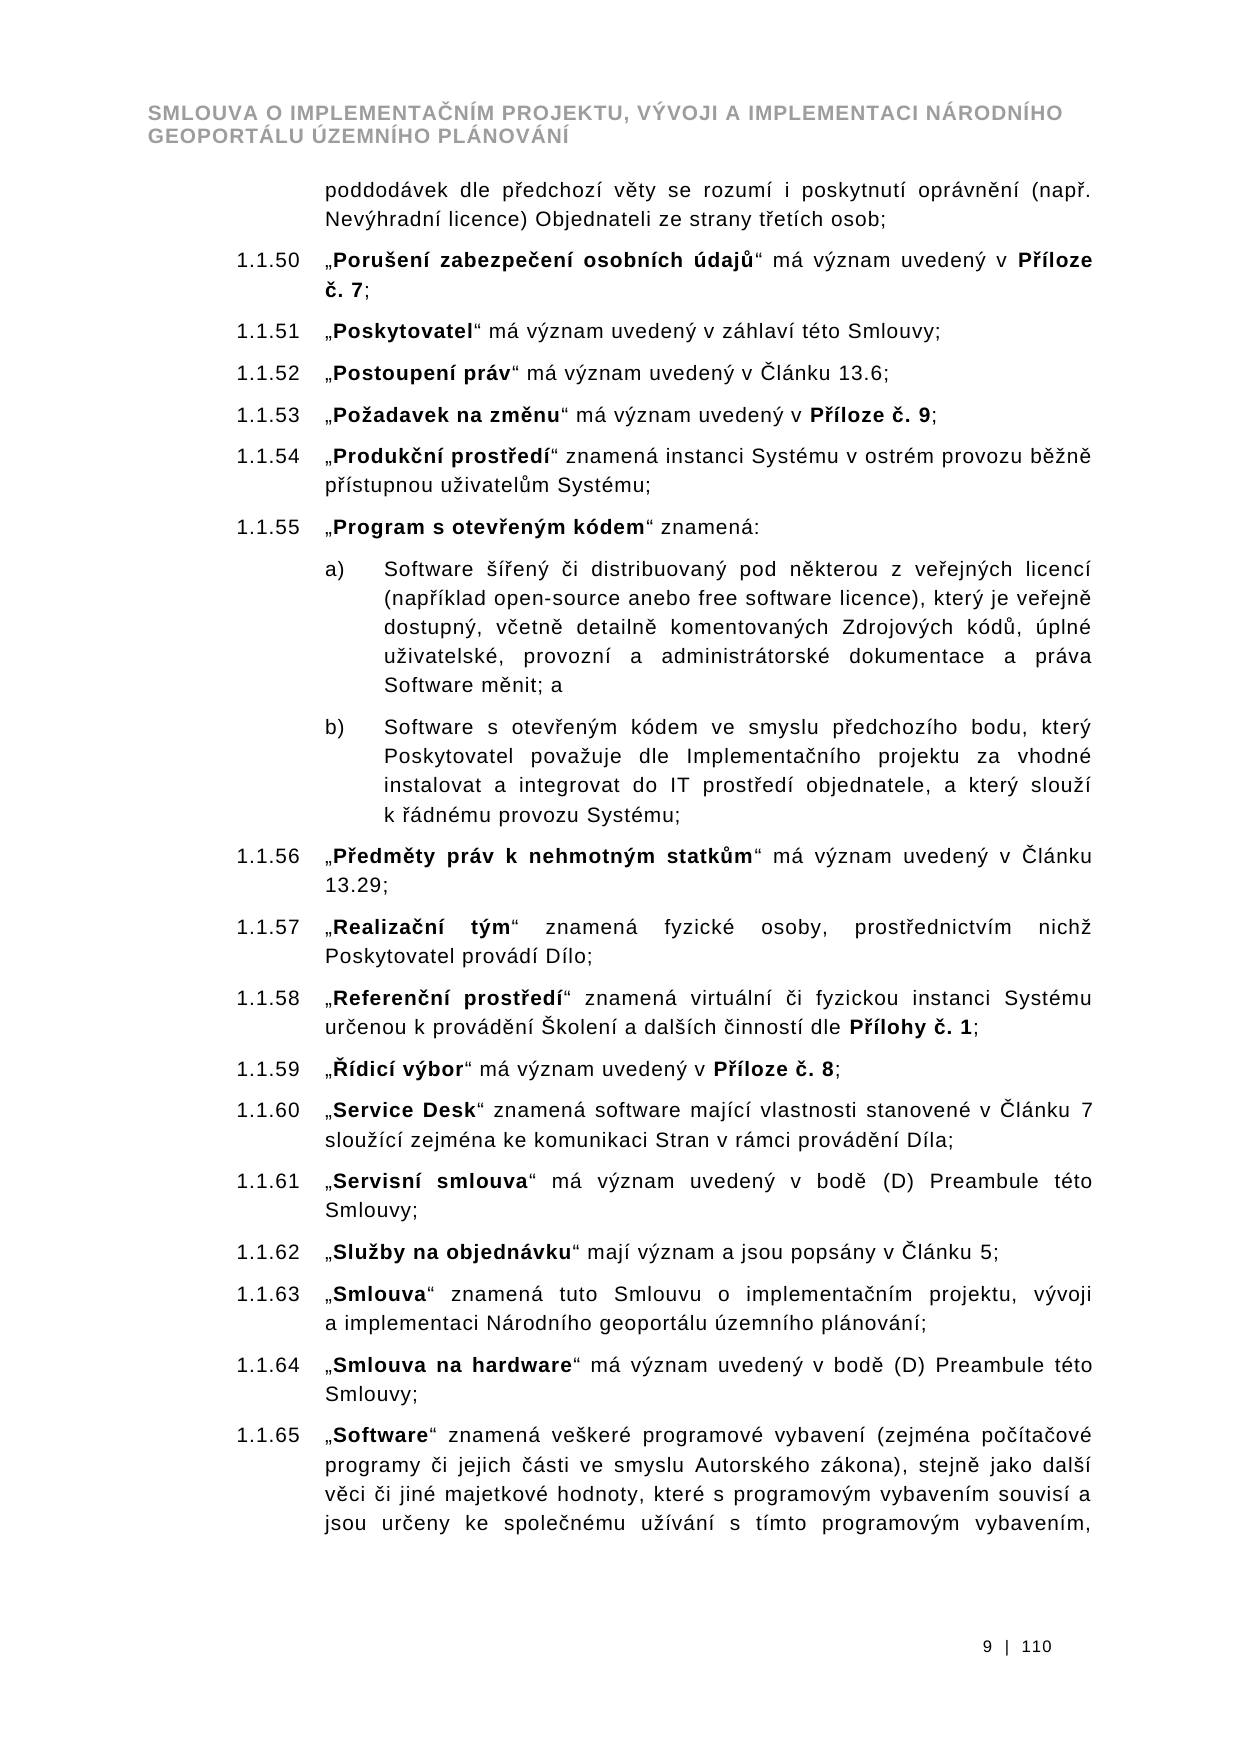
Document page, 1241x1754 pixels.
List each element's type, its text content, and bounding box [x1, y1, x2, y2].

list „Produkční prostředí“ znamená instanci Systému v ostrém provozu běžně přístupnou uživatelům Systému; [236, 439, 1092, 497]
list „Porušení zabezpečení osobních údajů“ má význam uvedený v Příloze č. 7; [236, 243, 1092, 301]
list „Service Desk“ znamená software mající vlastnosti stanovené v Článku 7 sloužící zejména ke komunikaci Stran v rámci provádění Díla; [236, 1093, 1092, 1151]
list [236, 1418, 1092, 1535]
list „Referenční prostředí“ znamená virtuální či fyzickou instanci Systému určenou k provádění Školení a dalších činností dle Přílohy č. 1; [236, 981, 1092, 1039]
list Software šířený či distribuovaný pod některou z veřejných licencí (například open-source anebo free software licence), který je veřejně dostupný, včetně detailně komentovaných Zdrojových kódů, úplné uživatelské, provozní a administrátorské dokumentace a práva Software měnit; a [325, 551, 1092, 697]
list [236, 172, 1092, 231]
list Software s otevřeným kódem ve smyslu předchozího bodu, který Poskytovatel považuje dle Implementačního projektu za vhodné instalovat a integrovat do IT prostředí objednatele, a který slouží k řádnému provozu Systému; [325, 710, 1092, 826]
list „Postoupení práv“ má význam uvedený v Článku 13.6; [236, 356, 1092, 385]
list „Předměty práv k nehmotným statkům“ má význam uvedený v Článku 13.29; [236, 839, 1092, 897]
list „Poskytovatel“ má význam uvedený v záhlaví této Smlouvy; [236, 314, 1092, 343]
list „Servisní smlouva“ má význam uvedený v bodě (D) Preambule této Smlouvy; [236, 1164, 1092, 1222]
list „Smlouva na hardware“ má význam uvedený v bodě (D) Preambule této Smlouvy; [236, 1347, 1092, 1406]
list „Požadavek na změnu“ má význam uvedený v Příloze č. 9; [236, 397, 1092, 426]
list „Služby na objednávku“ mají význam a jsou popsány v Článku 5; [236, 1235, 1092, 1264]
list „Realizační tým“ znamená fyzické osoby, prostřednictvím nichž Poskytovatel provádí Dílo; [236, 910, 1092, 968]
list „Smlouva“ znamená tuto Smlouvu o implementačním projektu, vývoji a implementaci Národního geoportálu územního plánování; [236, 1276, 1092, 1335]
list „Řídicí výbor“ má význam uvedený v Příloze č. 8; [236, 1051, 1092, 1081]
list „Program s otevřeným kódem“ znamená: [236, 510, 1092, 539]
